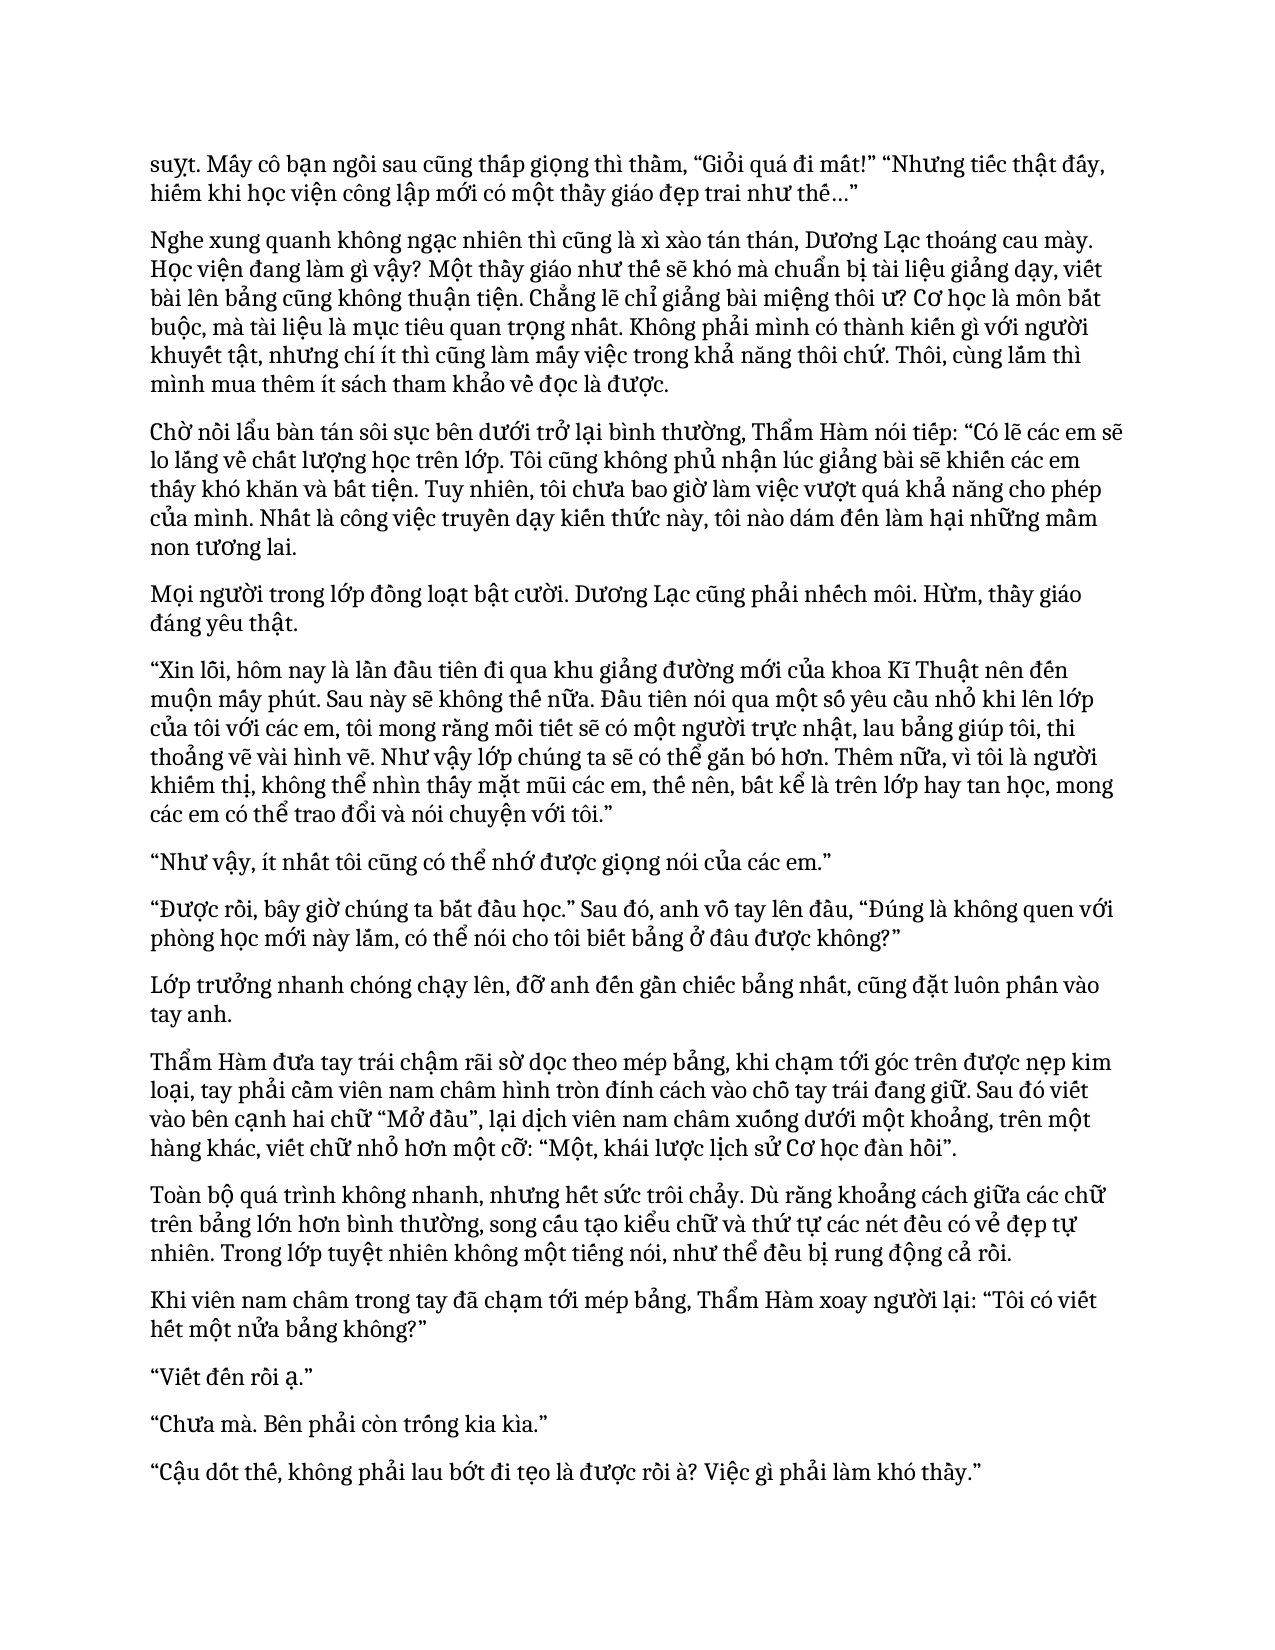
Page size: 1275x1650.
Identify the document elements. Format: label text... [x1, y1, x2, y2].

text Lớp trưởng nhanh chóng chạy lên, đỡ anh đến gần chiếc bảng nhất, cũng đặt luôn phấn vào tay anh. [150, 971, 1125, 1029]
text “Cậu dốt thế, không phải lau bớt đi tẹo là được rồi à? Việc gì phải làm khó thầy.” [150, 1457, 1125, 1486]
text Khi viên nam châm trong tay đã chạm tới mép bảng, Thẩm Hàm xoay người lại: “Tôi có viết hết một nửa bảng không?” [150, 1286, 1125, 1344]
text Mọi người trong lớp đồng loạt bật cười. Dương Lạc cũng phải nhếch môi. Hừm, thầy giáo đáng yêu thật. [150, 580, 1125, 637]
text Toàn bộ quá trình không nhanh, nhưng hết sức trôi chảy. Dù rằng khoảng cách giữa các chữ trên bảng lớn hơn bình thường, song cấu tạo kiểu chữ và thứ tự các nét đều có vẻ đẹp tự nhiên. Trong lớp tuyệt nhiên không một tiếng nói, như thể đều bị rung động cả rồi. [150, 1181, 1125, 1267]
text Thẩm Hàm đưa tay trái chậm rãi sờ dọc theo mép bảng, khi chạm tới góc trên được nẹp kim loại, tay phải cầm viên nam châm hình tròn đính cách vào chỗ tay trái đang giữ. Sau đó viết vào bên cạnh hai chữ “Mở đầu”, lại dịch viên nam châm xuống dưới một khoảng, trên một hàng khác, viết chữ nhỏ hơn một cỡ: “Một, khái lược lịch sử Cơ học đàn hồi”. [150, 1047, 1125, 1162]
text “Chưa mà. Bên phải còn trống kia kìa.” [150, 1410, 1125, 1439]
text Nghe xung quanh không ngạc nhiên thì cũng là xì xào tán thán, Dương Lạc thoáng cau mày. Học viện đang làm gì vậy? Một thầy giáo như thế sẽ khó mà chuẩn bị tài liệu giảng dạy, viết bài lên bảng cũng không thuận tiện. Chẳng lẽ chỉ giảng bài miệng thôi ư? Cơ học là môn bắt buộc, mà tài liệu là mục tiêu quan trọng nhất. Không phải mình có thành kiến gì với người khuyết tật, nhưng chí ít thì cũng làm mấy việc trong khả năng thôi chứ. Thôi, cùng lắm thì mình mua thêm ít sách tham khảo về đọc là được. [150, 226, 1125, 399]
text “Được rồi, bây giờ chúng ta bắt đầu học.” Sau đó, anh vỗ tay lên đầu, “Đúng là không quen với phòng học mới này lắm, có thể nói cho tôi biết bảng ở đâu được không?” [150, 895, 1125, 952]
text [150, 150, 1125, 207]
text “Như vậy, ít nhất tôi cũng có thể nhớ được giọng nói của các em.” [150, 847, 1125, 876]
text “Xin lỗi, hôm nay là lần đầu tiên đi qua khu giảng đường mới của khoa Kĩ Thuật nên đến muộn mấy phút. Sau này sẽ không thế nữa. Đầu tiên nói qua một số yêu cầu nhỏ khi lên lớp của tôi với các em, tôi mong rằng mỗi tiết sẽ có một người trực nhật, lau bảng giúp tôi, thi thoảng vẽ vài hình vẽ. Như vậy lớp chúng ta sẽ có thể gắn bó hơn. Thêm nữa, vì tôi là người khiếm thị, không thể nhìn thấy mặt mũi các em, thế nên, bất kể là trên lớp hay tan học, mong các em có thể trao đổi và nói chuyện với tôi.” [150, 656, 1125, 829]
text Chờ nồi lẩu bàn tán sôi sục bên dưới trở lại bình thường, Thẩm Hàm nói tiếp: “Có lẽ các em sẽ lo lắng về chất lượng học trên lớp. Tôi cũng không phủ nhận lúc giảng bài sẽ khiến các em thấy khó khăn và bất tiện. Tuy nhiên, tôi chưa bao giờ làm việc vượt quá khả năng cho phép của mình. Nhất là công việc truyền dạy kiến thức này, tôi nào dám đến làm hại những mầm non tương lai. [150, 417, 1125, 561]
text “Viết đến rồi ạ.” [150, 1362, 1125, 1391]
